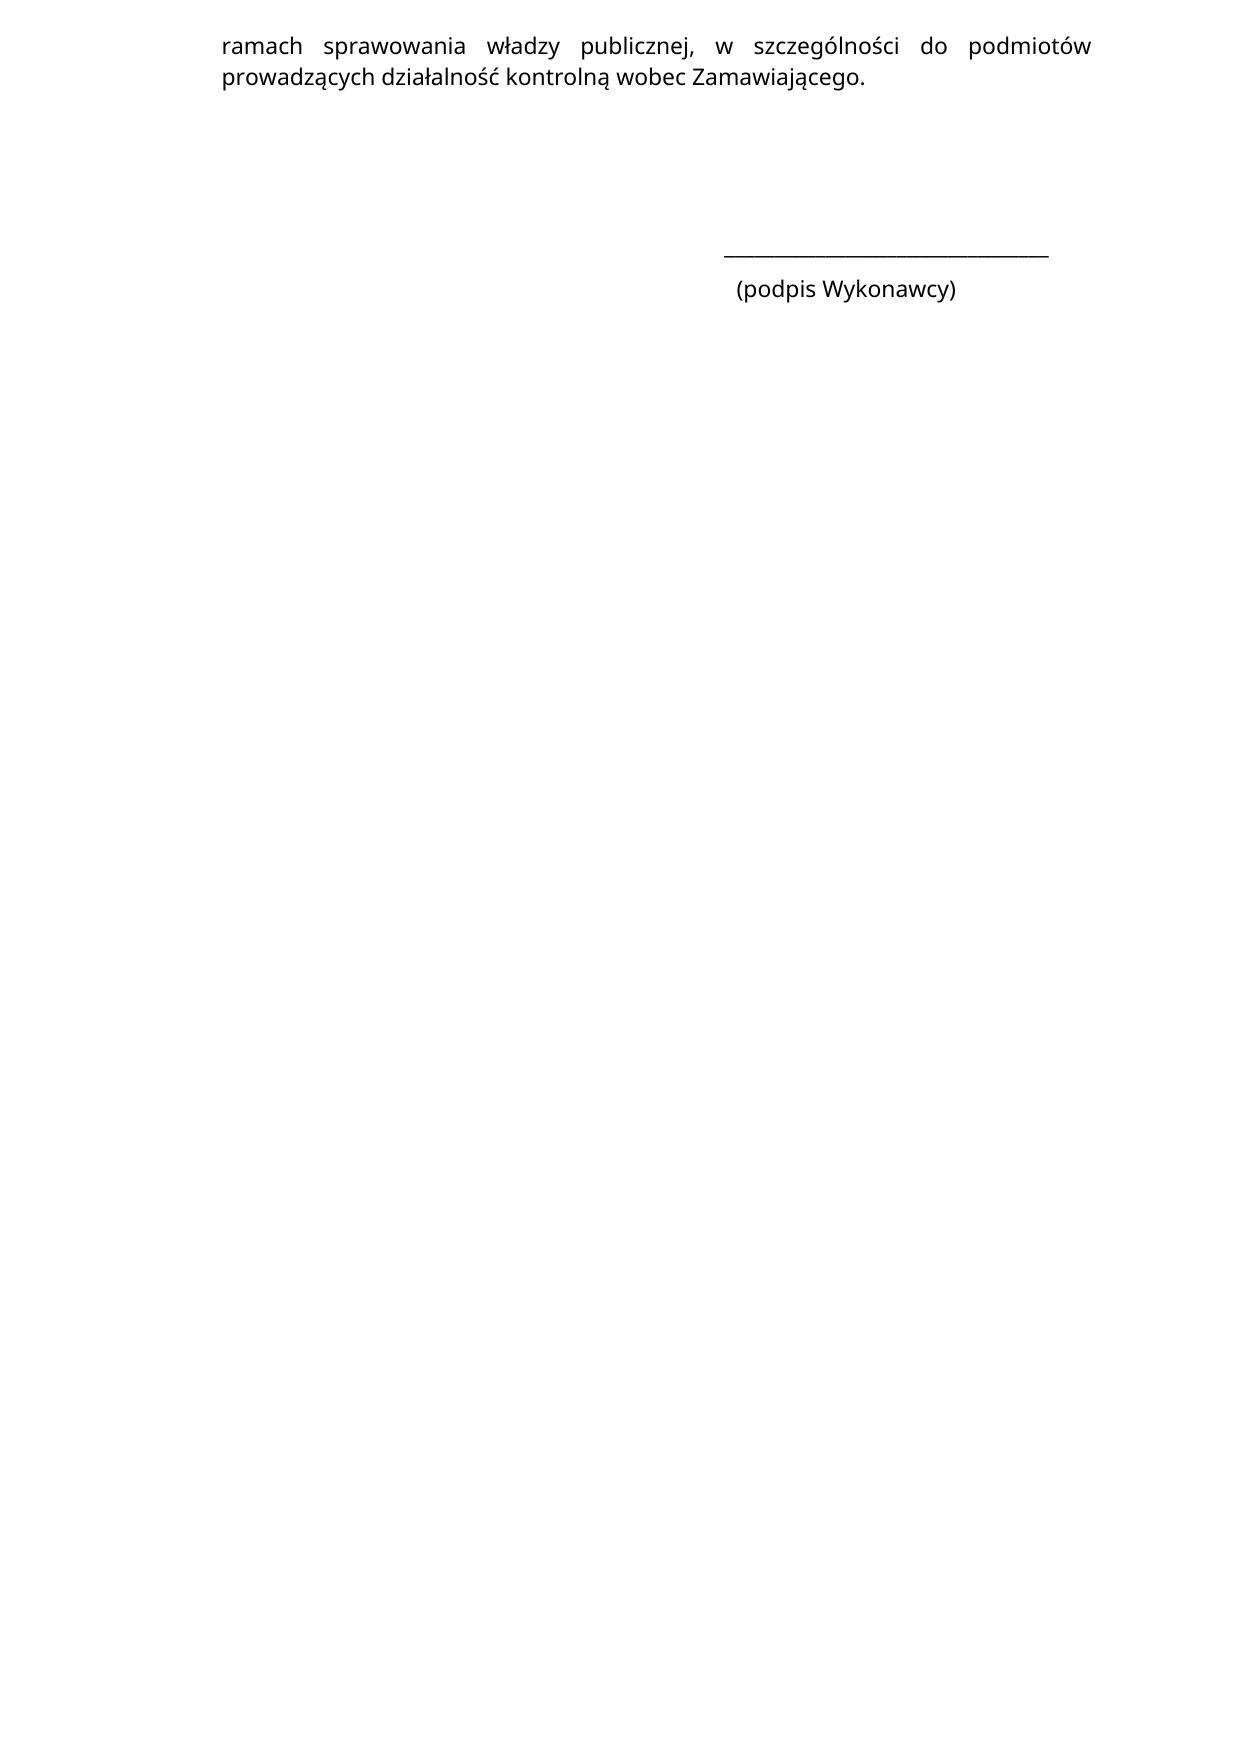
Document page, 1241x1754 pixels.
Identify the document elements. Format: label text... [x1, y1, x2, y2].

text ________________________________ [148, 229, 1093, 261]
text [148, 29, 1093, 92]
text (podpis Wykonawcy) [148, 273, 1093, 304]
